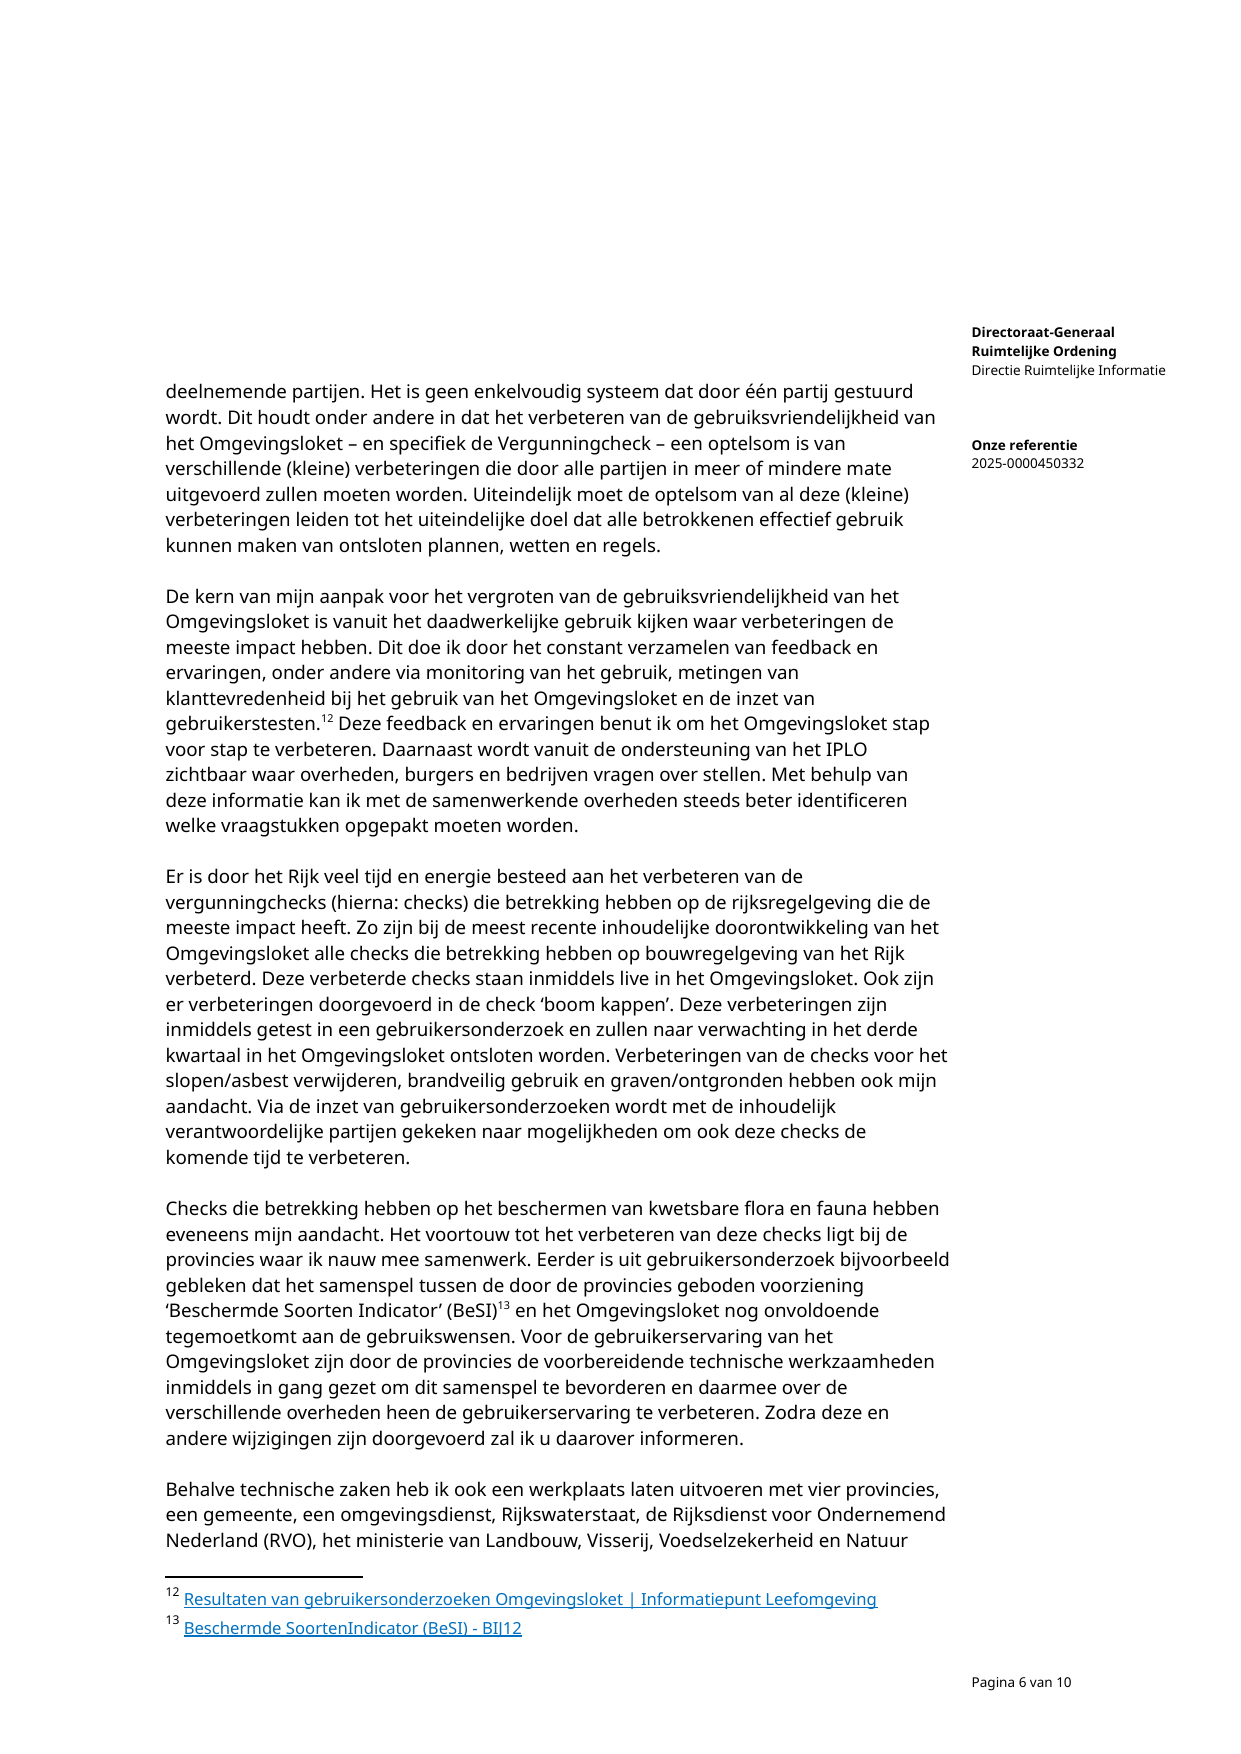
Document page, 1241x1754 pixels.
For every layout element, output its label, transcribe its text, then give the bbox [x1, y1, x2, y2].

text Er is door het Rijk veel tijd en energie besteed aan het verbeteren van de vergunningchecks (hierna: checks) die betrekking hebben op de rijksregelgeving die de meeste impact heeft. Zo zijn bij de meest recente inhoudelijke doorontwikkeling van het Omgevingsloket alle checks die betrekking hebben op bouwregelgeving van het Rijk verbeterd. Deze verbeterde checks staan inmiddels live in het Omgevingsloket. Ook zijn er verbeteringen doorgevoerd in de check ‘boom kappen’. Deze verbeteringen zijn inmiddels getest in een gebruikersonderzoek en zullen naar verwachting in het derde kwartaal in het Omgevingsloket ontsloten worden. Verbeteringen van de checks voor het slopen/asbest verwijderen, brandveilig gebruik en graven/ontgronden hebben ook mijn aandacht. Via de inzet van gebruikersonderzoeken wordt met de inhoudelijk verantwoordelijke partijen gekeken naar mogelijkheden om ook deze checks de komende tijd te verbeteren. [165, 864, 951, 1170]
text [165, 379, 951, 557]
text Checks die betrekking hebben op het beschermen van kwetsbare flora en fauna hebben eveneens mijn aandacht. Het voortouw tot het verbeteren van deze checks ligt bij de provincies waar ik nauw mee samenwerk. Eerder is uit gebruikersonderzoek bijvoorbeeld gebleken dat het samenspel tussen de door de provincies geboden voorziening ‘Beschermde Soorten Indicator’ (BeSI) en het Omgevingsloket nog onvoldoende tegemoetkomt aan de gebruikswensen. Voor de gebruikerservaring van het Omgevingsloket zijn door de provincies de voorbereidende technische werkzaamheden inmiddels in gang gezet om dit samenspel te bevorderen en daarmee over de verschillende overheden heen de gebruikerservaring te verbeteren. Zodra deze en andere wijzigingen zijn doorgevoerd zal ik u daarover informeren. [165, 1195, 951, 1451]
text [165, 1476, 951, 1553]
text De kern van mijn aanpak voor het vergroten van de gebruiksvriendelijkheid van het Omgevingsloket is vanuit het daadwerkelijke gebruik kijken waar verbeteringen de meeste impact hebben. Dit doe ik door het constant verzamelen van feedback en ervaringen, onder andere via monitoring van het gebruik, metingen van klanttevredenheid bij het gebruik van het Omgevingsloket en de inzet van gebruikerstesten. Deze feedback en ervaringen benut ik om het Omgevingsloket stap voor stap te verbeteren. Daarnaast wordt vanuit de ondersteuning van het IPLO zichtbaar waar overheden, burgers en bedrijven vragen over stellen. Met behulp van deze informatie kan ik met de samenwerkende overheden steeds beter identificeren welke vraagstukken opgepakt moeten worden. [165, 583, 951, 838]
